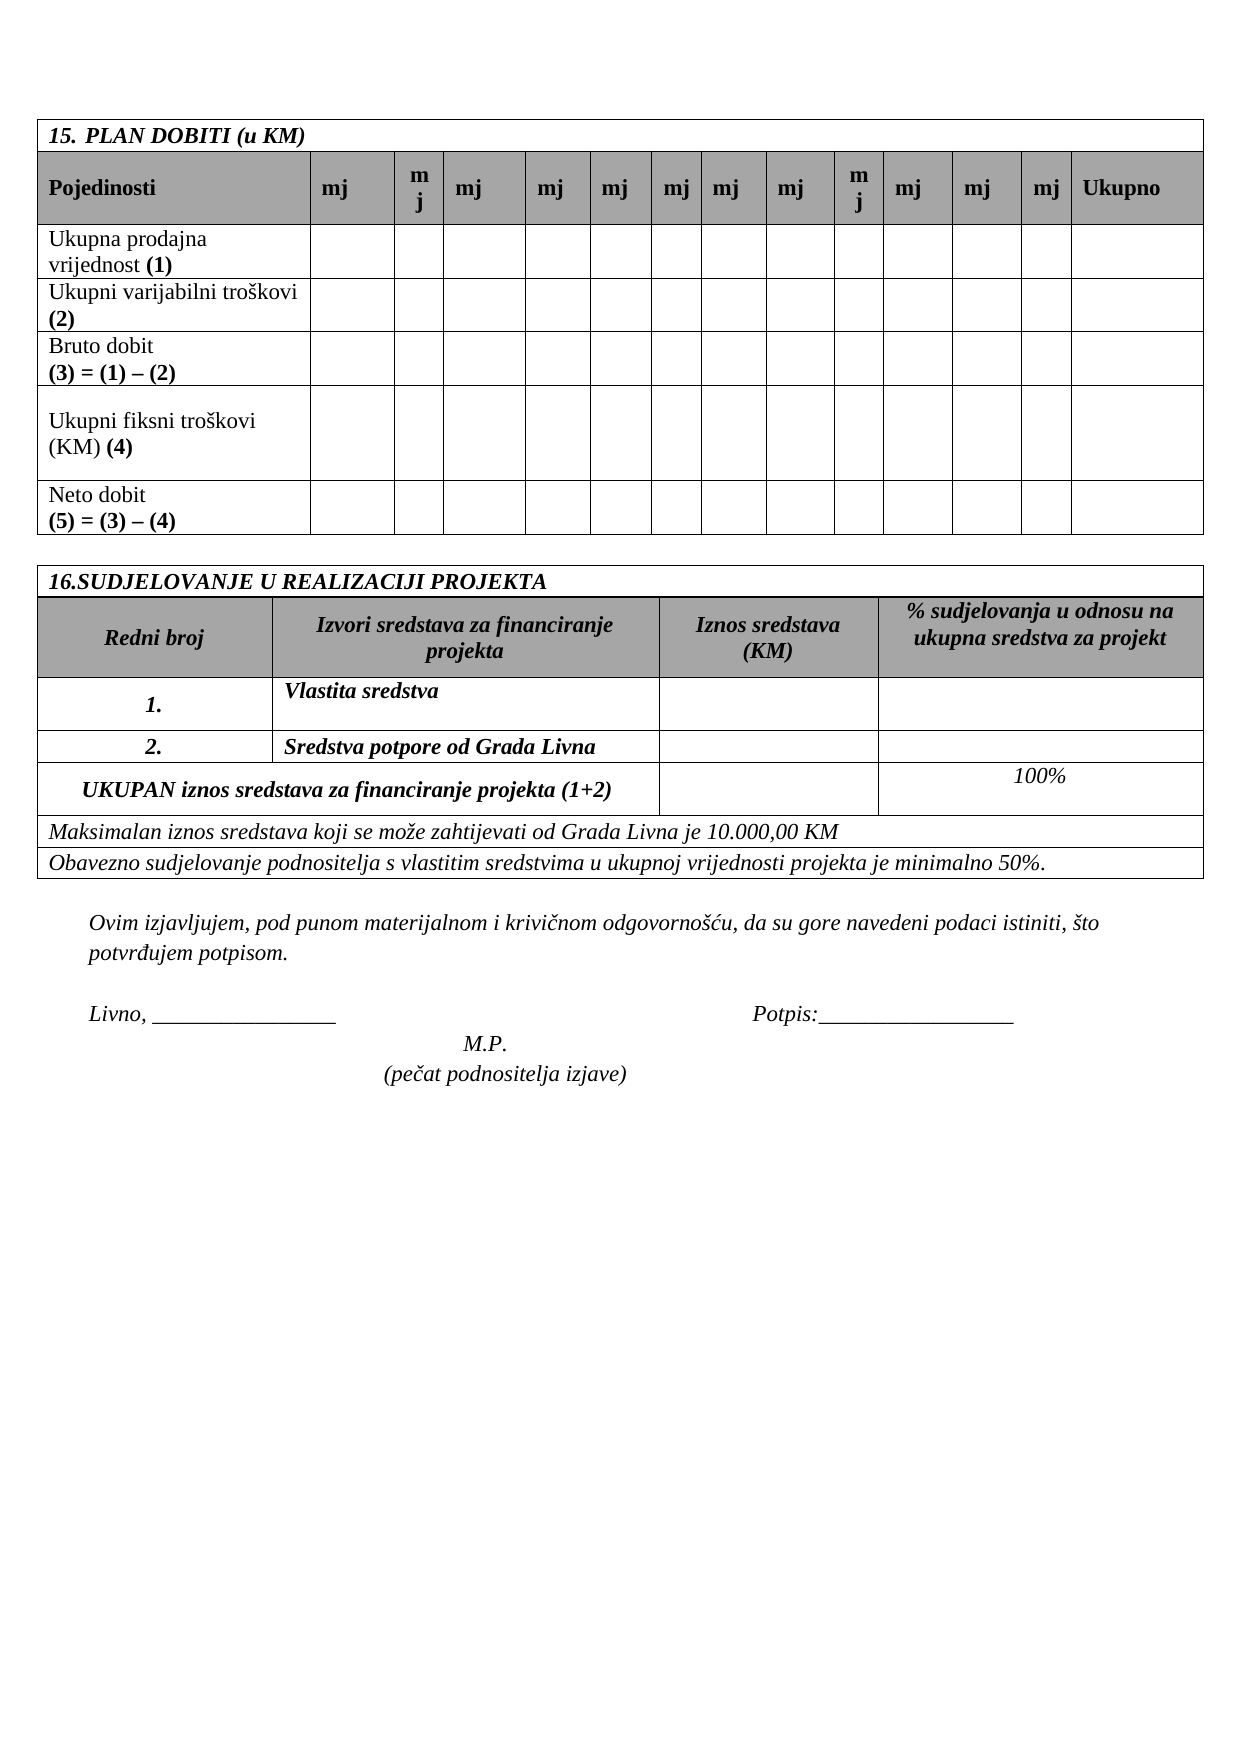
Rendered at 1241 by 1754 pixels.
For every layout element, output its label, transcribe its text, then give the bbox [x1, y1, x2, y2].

text M.P. [89, 1030, 1152, 1056]
table_cell [1022, 279, 1071, 331]
table_cell mj [953, 152, 1021, 224]
table_cell [660, 763, 878, 815]
table_cell [311, 481, 394, 534]
table_cell % sudjelovanja u odnosu na ukupna sredstva za projekt [879, 598, 1203, 677]
table_cell [1072, 481, 1203, 534]
table_cell [395, 225, 443, 277]
table_cell [879, 678, 1203, 730]
table_cell [444, 481, 525, 534]
table_cell [835, 332, 883, 385]
table_cell Sredstva potpore od Grada Livna [273, 731, 659, 762]
table_cell [311, 279, 394, 331]
table_cell 2. [38, 731, 272, 762]
table_cell Neto dobit (5) = (3) – (4) [38, 481, 310, 534]
table_cell mj [526, 152, 590, 224]
table_cell [526, 481, 590, 534]
table_cell [395, 386, 443, 480]
table_cell mj [444, 152, 525, 224]
table_cell [953, 481, 1021, 534]
table_cell [1022, 332, 1071, 385]
table_cell Vlastita sredstva [273, 678, 659, 730]
table_cell [767, 481, 834, 534]
table_cell [395, 481, 443, 534]
table_cell [591, 225, 651, 277]
table_cell mj [311, 152, 394, 224]
table_cell [526, 332, 590, 385]
table_cell [835, 279, 883, 331]
table_cell [526, 225, 590, 277]
table_cell [652, 332, 701, 385]
table_cell [767, 225, 834, 277]
table_cell [767, 332, 834, 385]
table_cell mj [835, 152, 883, 224]
table_cell [526, 386, 590, 480]
table_cell [879, 731, 1203, 762]
table_cell [767, 279, 834, 331]
table_cell [444, 279, 525, 331]
table_cell Ukupno [1072, 152, 1203, 224]
table_cell [702, 386, 766, 480]
table_cell [660, 678, 878, 730]
table_cell [652, 279, 701, 331]
table_cell [835, 225, 883, 277]
table_cell [652, 481, 701, 534]
table_cell [953, 332, 1021, 385]
table_cell [702, 332, 766, 385]
table_cell Bruto dobit (3) = (1) – (2) [38, 332, 310, 385]
table_cell [884, 481, 952, 534]
table_cell [1022, 386, 1071, 480]
table_cell [591, 386, 651, 480]
table_cell Iznos sredstava (KM) [660, 598, 878, 677]
table_cell Ukupni varijabilni troškovi (2) [38, 279, 310, 331]
table_cell Pojedinosti [38, 152, 310, 224]
table_cell [702, 481, 766, 534]
table_cell [660, 731, 878, 762]
text Ovim izjavljujem, pod punom materijalnom i krivičnom odgovornošću, da su gore navedeni podaci istiniti, što potvrđujem potpisom. [89, 909, 1152, 966]
table_cell [953, 225, 1021, 277]
table_cell [1022, 481, 1071, 534]
table_cell [767, 386, 834, 480]
table_cell [591, 481, 651, 534]
table_cell Ukupni fiksni troškovi (KM) (4) [38, 386, 310, 480]
table_cell [884, 279, 952, 331]
table_cell [953, 279, 1021, 331]
table_cell mj [702, 152, 766, 224]
table_header 16.SUDJELOVANJE U REALIZACIJI PROJEKTA [38, 566, 1203, 596]
table_cell [884, 386, 952, 480]
text (pečat podnositelja izjave) [89, 1060, 1152, 1086]
table_cell [1072, 225, 1203, 277]
table_cell Izvori sredstava za financiranje projekta [273, 598, 659, 677]
table_cell Obavezno sudjelovanje podnositelja s vlastitim sredstvima u ukupnoj vrijednosti projekta je minimalno 50%. [38, 848, 1203, 878]
table_cell [311, 386, 394, 480]
table_cell Maksimalan iznos sredstava koji se može zahtijevati od Grada Livna je 10.000,00 KM [38, 816, 1203, 847]
table_cell [652, 386, 701, 480]
table_cell mj [591, 152, 651, 224]
table_cell [591, 332, 651, 385]
table_cell [702, 279, 766, 331]
table_cell [1072, 386, 1203, 480]
table_header 15. PLAN DOBITI (u KM) [38, 120, 1203, 151]
table_cell [395, 332, 443, 385]
table_cell Ukupna prodajna vrijednost (1) [38, 225, 310, 277]
table_cell [835, 386, 883, 480]
table_cell [311, 225, 394, 277]
table_cell [526, 279, 590, 331]
table_cell [444, 225, 525, 277]
table_cell [311, 332, 394, 385]
table_cell [652, 225, 701, 277]
table_cell 100% [879, 763, 1203, 815]
table_cell [1022, 225, 1071, 277]
table_cell [591, 279, 651, 331]
table_cell mj [884, 152, 952, 224]
table_cell mj [767, 152, 834, 224]
table_cell [444, 386, 525, 480]
table_cell [395, 279, 443, 331]
table_cell [953, 386, 1021, 480]
table_cell Redni broj [38, 598, 272, 677]
table_cell UKUPAN iznos sredstava za financiranje projekta (1+2) [38, 763, 659, 815]
table_cell [702, 225, 766, 277]
table_cell 1. [38, 678, 272, 730]
table_cell mj [395, 152, 443, 224]
table_cell mj [1022, 152, 1071, 224]
table_cell [884, 332, 952, 385]
table_cell [444, 332, 525, 385]
table_cell [1072, 332, 1203, 385]
table_cell [884, 225, 952, 277]
table_cell [1072, 279, 1203, 331]
text Livno, ________________ Potpis:_________________ [89, 1000, 1152, 1026]
table_cell [835, 481, 883, 534]
table_cell mj [652, 152, 701, 224]
